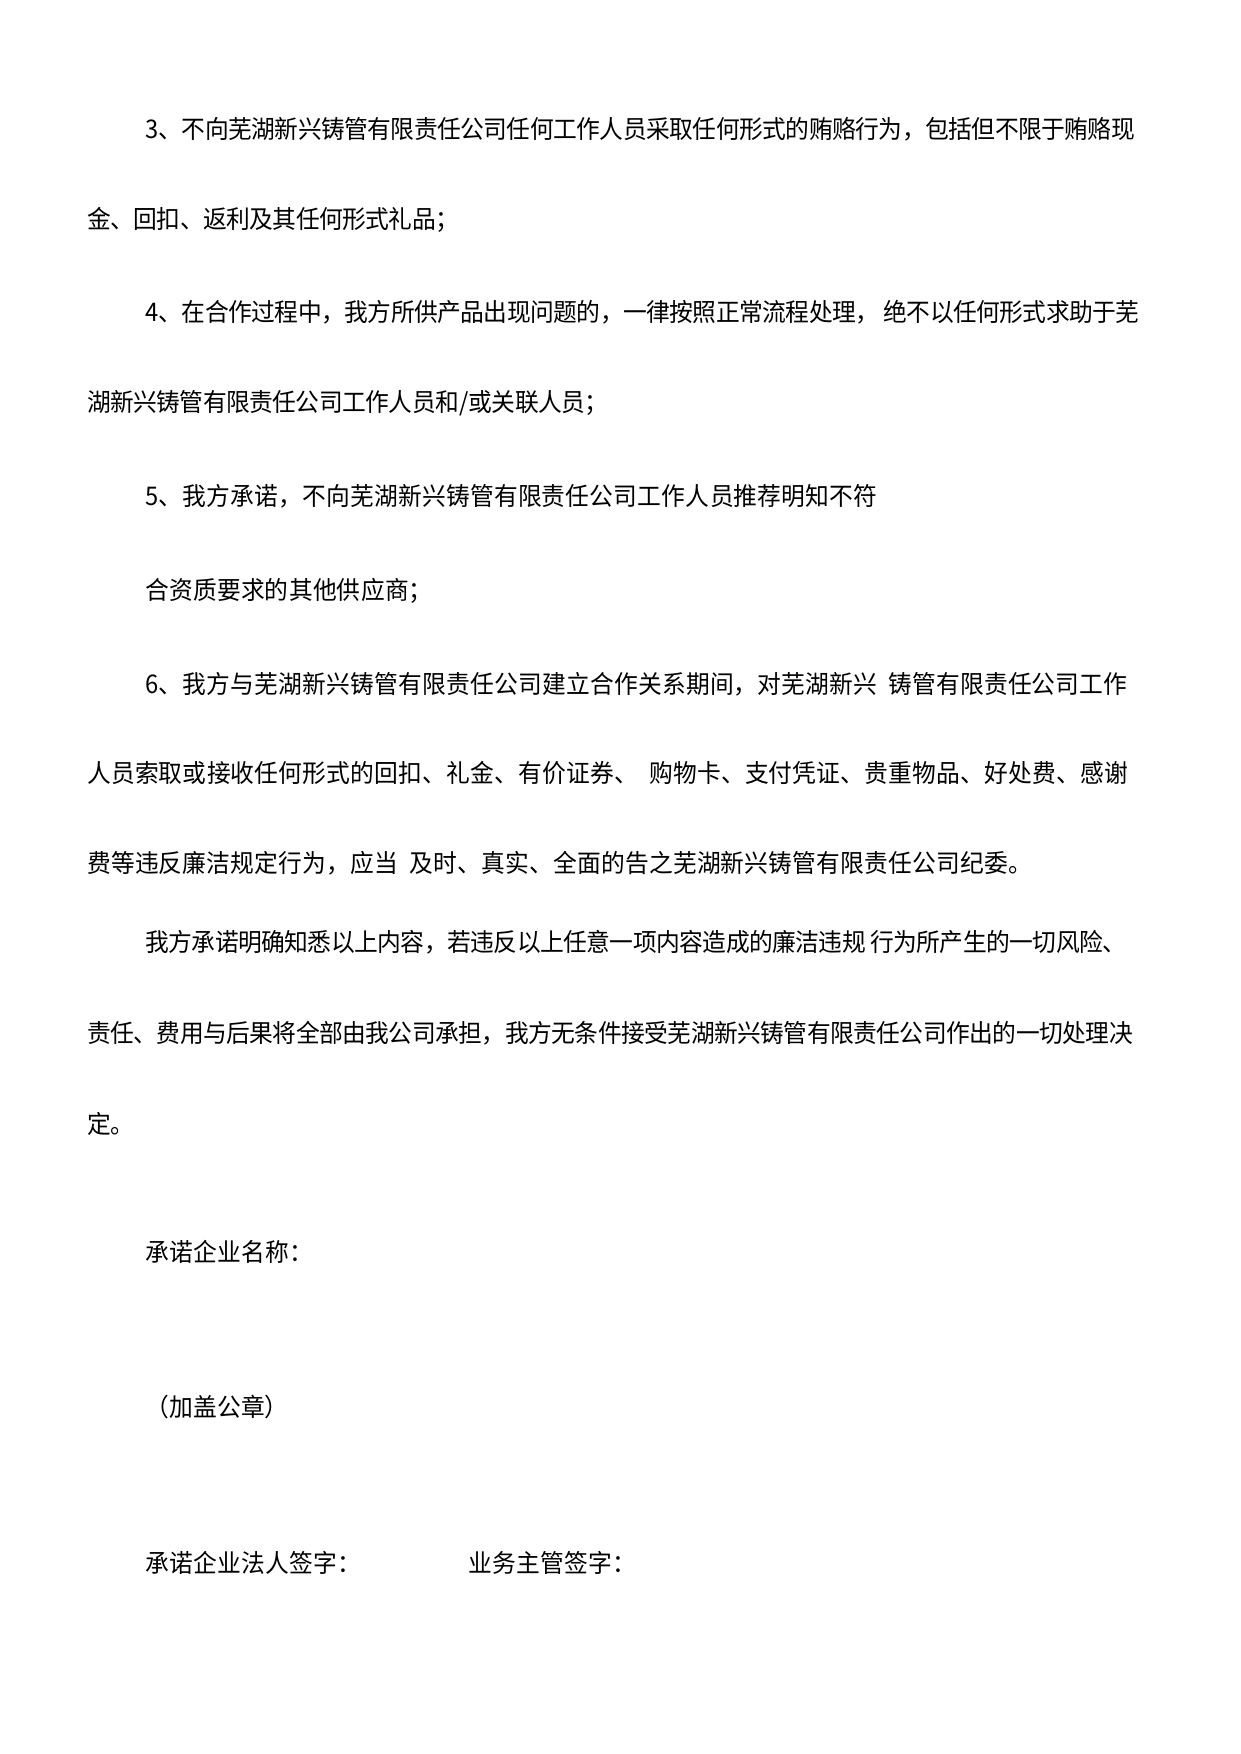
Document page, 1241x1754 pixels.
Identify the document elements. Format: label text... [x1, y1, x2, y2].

text 合资质要求的其他供应商； [87, 556, 1143, 621]
text 我方承诺明确知悉以上内容，若违反以上任意一项内容造成的廉洁违规 行为所产生的一切风险、责任、费用与后果将全部由我公司承担，我方无条件接受芜湖新兴铸管有限责任公司作出的一切处理决定。 [87, 908, 1138, 1155]
text （加盖公章） [87, 1373, 1143, 1438]
text 4、在合作过程中，我方所供产品出现问题的，一律按照正常流程处理， 绝不以任何形式求助于芜湖新兴铸管有限责任公司工作人员和/或关联人员； [87, 278, 1143, 433]
text 6、我方与芜湖新兴铸管有限责任公司建立合作关系期间，对芜湖新兴 铸管有限责任公司工作人员索取或接收任何形式的回扣、礼金、有价证券、 购物卡、支付凭证、贵重物品、好处费、感谢费等违反廉洁规定行为，应当 及时、真实、全面的告之芜湖新兴铸管有限责任公司纪委。 [87, 650, 1143, 894]
text 3、不向芜湖新兴铸管有限责任公司任何工作人员采取任何形式的贿赂行为，包括但不限于贿赂现金、回扣、返利及其任何形式礼品； [87, 95, 1143, 250]
text 承诺企业名称： [87, 1218, 1143, 1283]
text 承诺企业法人签字： 业务主管签字： [87, 1529, 1143, 1594]
text 5、我方承诺，不向芜湖新兴铸管有限责任公司工作人员推荐明知不符 [87, 462, 1143, 527]
